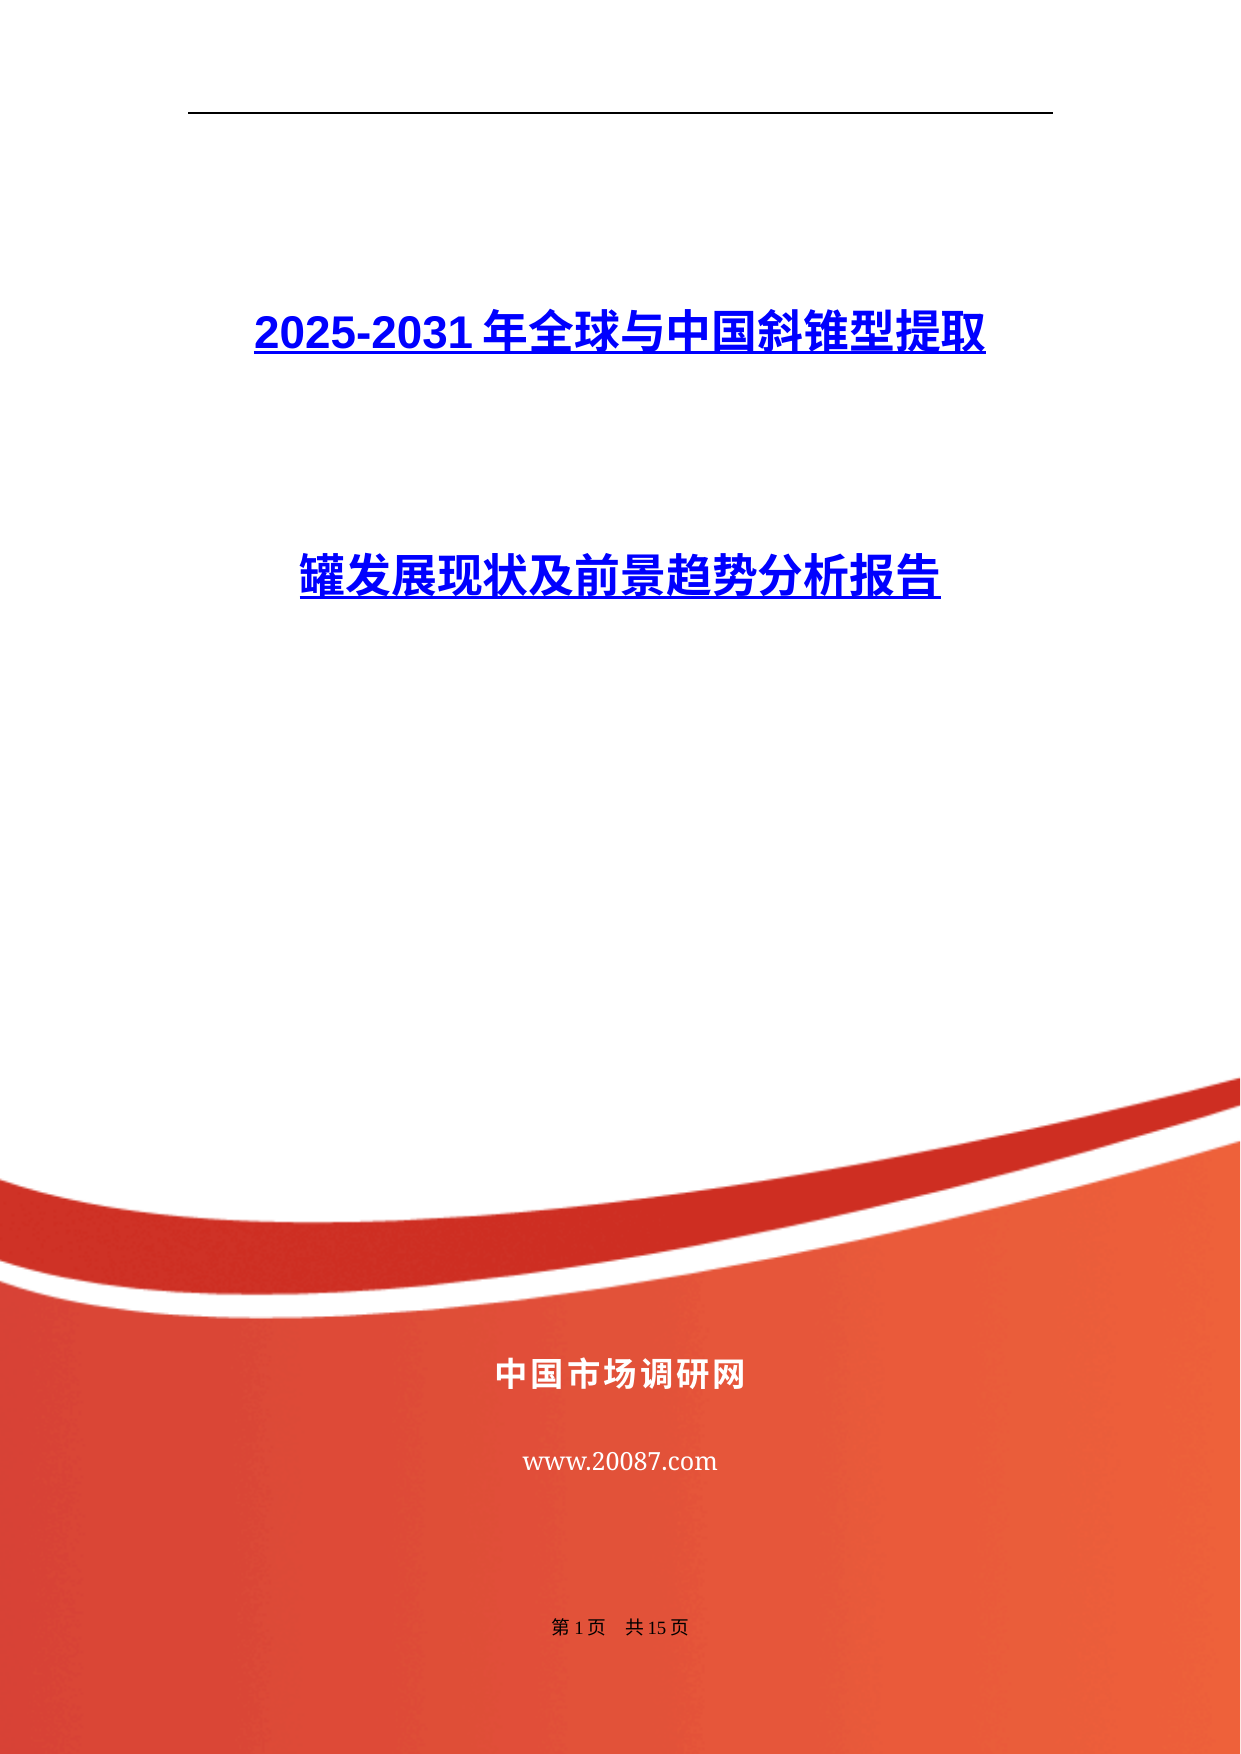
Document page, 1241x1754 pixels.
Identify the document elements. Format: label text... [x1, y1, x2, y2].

text www.20087.com [187, 1428, 1053, 1493]
picture [0, 1006, 1241, 1754]
table_header 2025-2031年全球与中国斜锥型提取罐发展现状及前景趋势分析报告 [188, 207, 1053, 773]
subtitle 中国市场调研网 [187, 1339, 1053, 1404]
